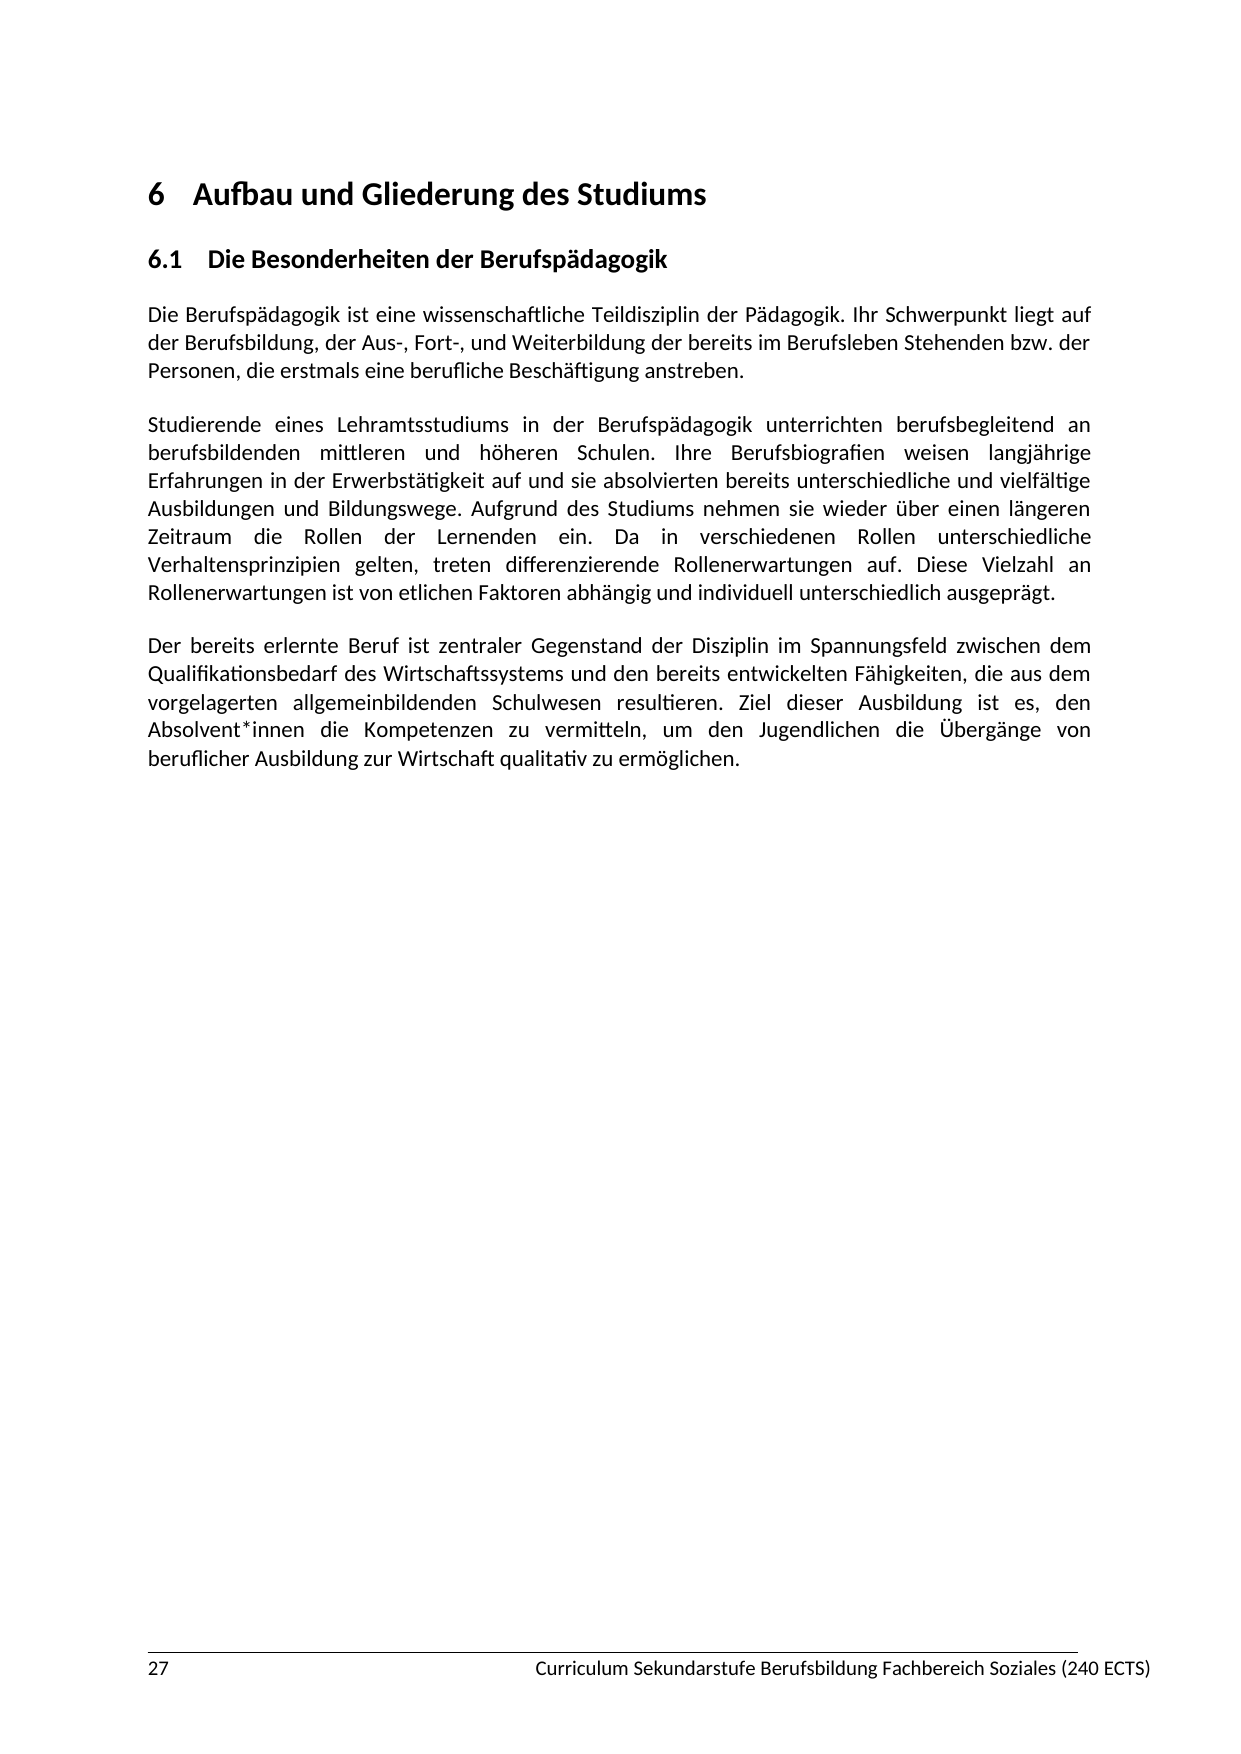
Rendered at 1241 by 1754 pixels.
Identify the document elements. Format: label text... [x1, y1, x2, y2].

text Der bereits erlernte Beruf ist zentraler Gegenstand der Disziplin im Spannungsfeld zwischen dem Qualifikationsbedarf des Wirtschaftssystems und den bereits entwickelten Fähigkeiten, die aus dem vorgelagerten allgemeinbildenden Schulwesen resultieren. Ziel dieser Ausbildung ist es, den Absolvent*innen die Kompetenzen zu vermitteln, um den Jugendlichen die Übergänge von beruflicher Ausbildung zur Wirtschaft qualitativ zu ermöglichen. [148, 632, 1093, 772]
text Die Berufspädagogik ist eine wissenschaftliche Teildisziplin der Pädagogik. Ihr Schwerpunkt liegt auf der Berufsbildung, der Aus-, Fort-, und Weiterbildung der bereits im Berufsleben Stehenden bzw. der Personen, die erstmals eine berufliche Beschäftigung anstreben. [148, 301, 1093, 384]
text Studierende eines Lehramtsstudiums in der Berufspädagogik unterrichten berufsbegleitend an berufsbildenden mittleren und höheren Schulen. Ihre Berufsbiografien weisen langjährige Erfahrungen in der Erwerbstätigkeit auf und sie absolvierten bereits unterschiedliche und vielfältige Ausbildungen und Bildungswege. Aufgrund des Studiums nehmen sie wieder über einen längeren Zeitraum die Rollen der Lernenden ein. Da in verschiedenen Rollen unterschiedliche Verhaltensprinzipien gelten, treten differenzierende Rollenerwartungen auf. Diese Vielzahl an Rollenerwartungen ist von etlichen Faktoren abhängig und individuell unterschiedlich ausgeprägt. [148, 410, 1093, 606]
subtitle Die Besonderheiten der Berufspädagogik [148, 242, 1093, 276]
subtitle Aufbau und Gliederung des Studiums [148, 173, 1093, 213]
